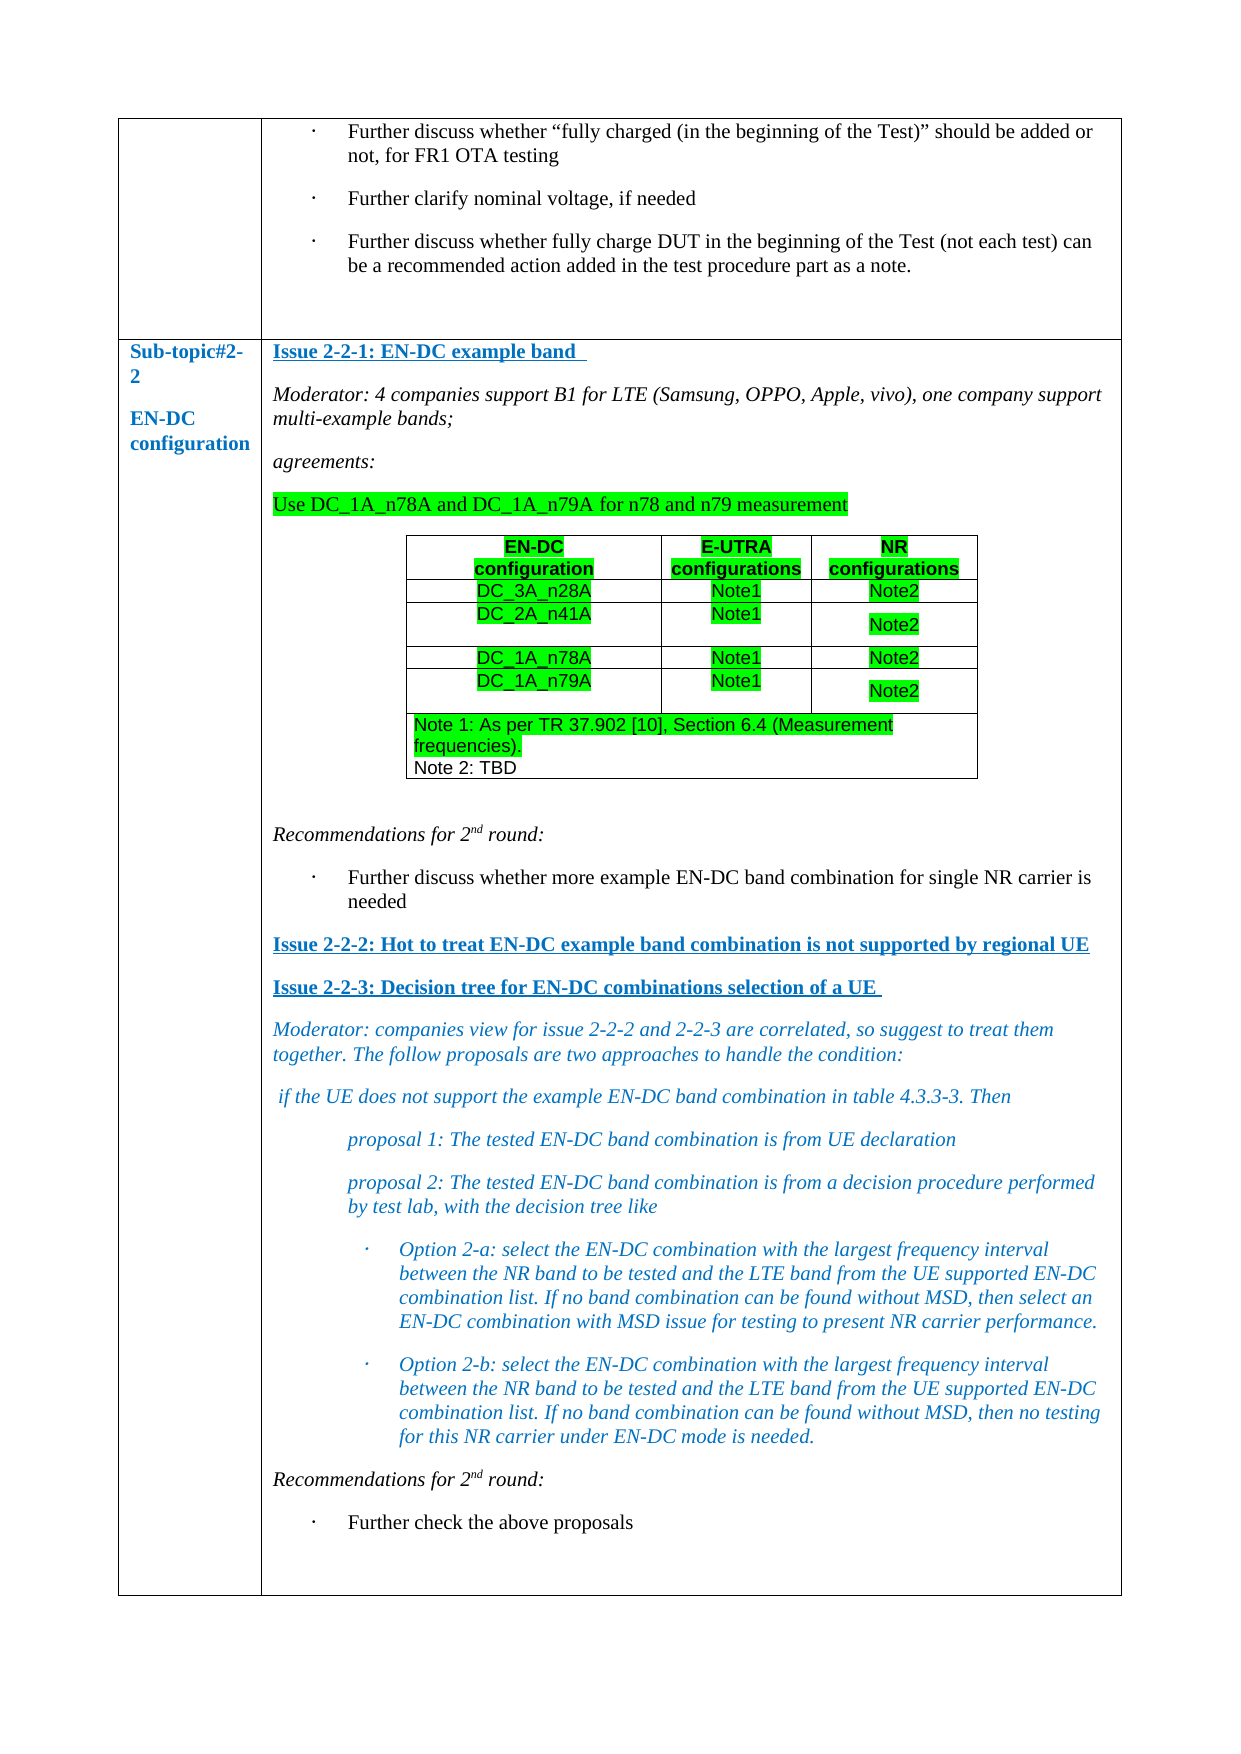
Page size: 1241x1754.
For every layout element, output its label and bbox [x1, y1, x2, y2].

table_cell [262, 340, 1121, 1595]
table_cell [119, 119, 261, 338]
table_cell [262, 119, 1121, 338]
table_cell [119, 340, 261, 1595]
